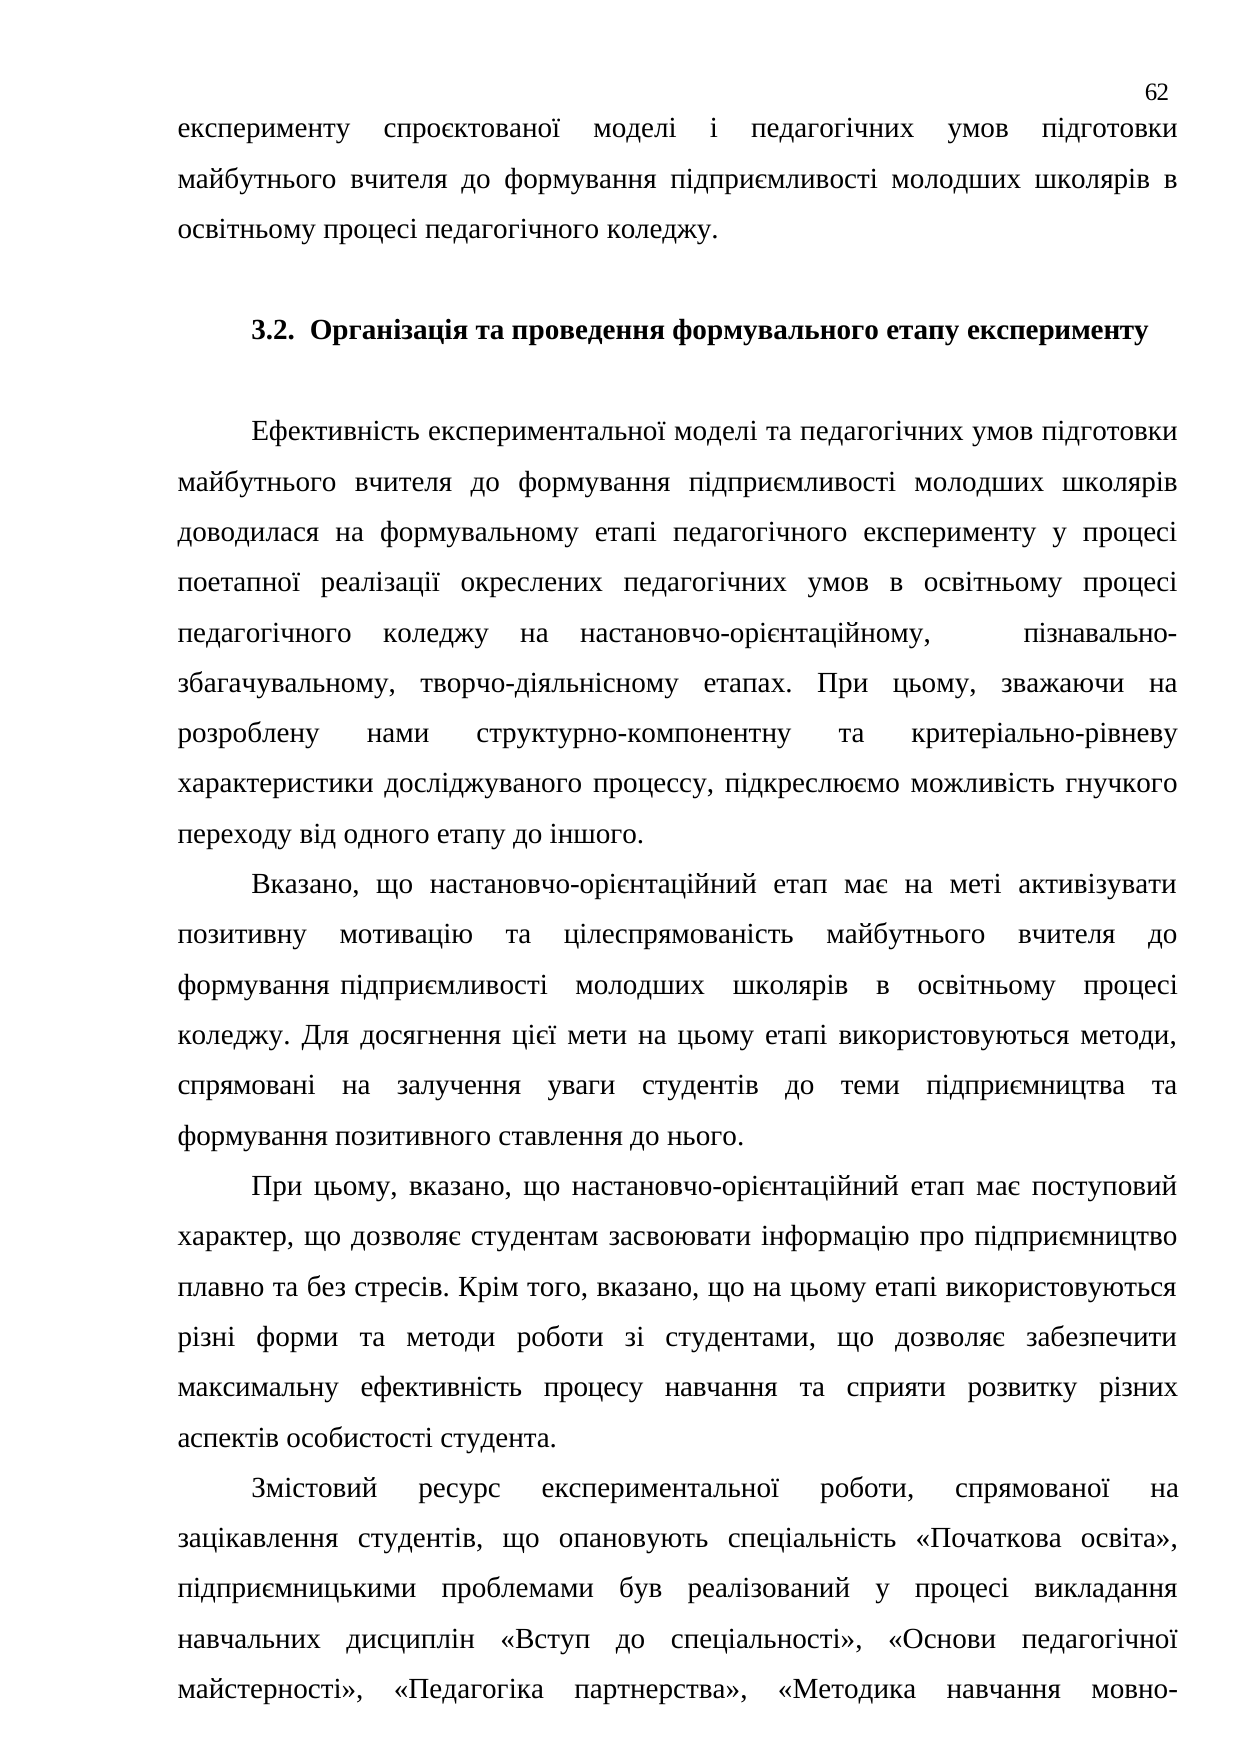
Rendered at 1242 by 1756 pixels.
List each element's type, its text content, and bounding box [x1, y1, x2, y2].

text Ефективність експериментальної моделі та педагогічних умов підготовки майбутнього вчителя до формування підприємливості молодших школярів доводилася на формувальному етапі педагогічного експерименту у процесі поетапної реалізації окреслених педагогічних умов в освітньому процесі педагогічного коледжу на настановчо-орієнтаційному, пізнавально- збагачувальному, творчо-діяльнісному етапах. При цьому, зважаючи на розроблену нами структурно-компонентну та критеріально-рівневу характеристики досліджуваного процессу, підкреслюємо можливість гнучкого переходу від одного етапу до іншого. [177, 413, 1178, 849]
text Вказано, що настановчо-орієнтаційний етап має на меті активізувати позитивну мотивацію та цілеспрямованість майбутнього вчителя до формування підприємливості молодших школярів в освітньому процесі коледжу. Для досягнення цієї мети на цьому етапі використовуються методи, спрямовані на залучення уваги студентів до теми підприємництва та формування позитивного ставлення до нього. [177, 866, 1178, 1151]
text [177, 1470, 1179, 1705]
text При цьому, вказано, що настановчо-орієнтаційний етап має поступовий характер, що дозволяє студентам засвоювати інформацію про підприємництво плавно та без стресів. Крім того, вказано, що на цьому етапі використовуються різні форми та методи роботи зі студентами, що дозволяє забезпечити максимальну ефективність процесу навчання та сприяти розвитку різних аспектів особистості студента. [177, 1168, 1178, 1453]
subtitle Організація та проведення формувального етапу експерименту [177, 312, 1178, 346]
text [177, 110, 1178, 244]
